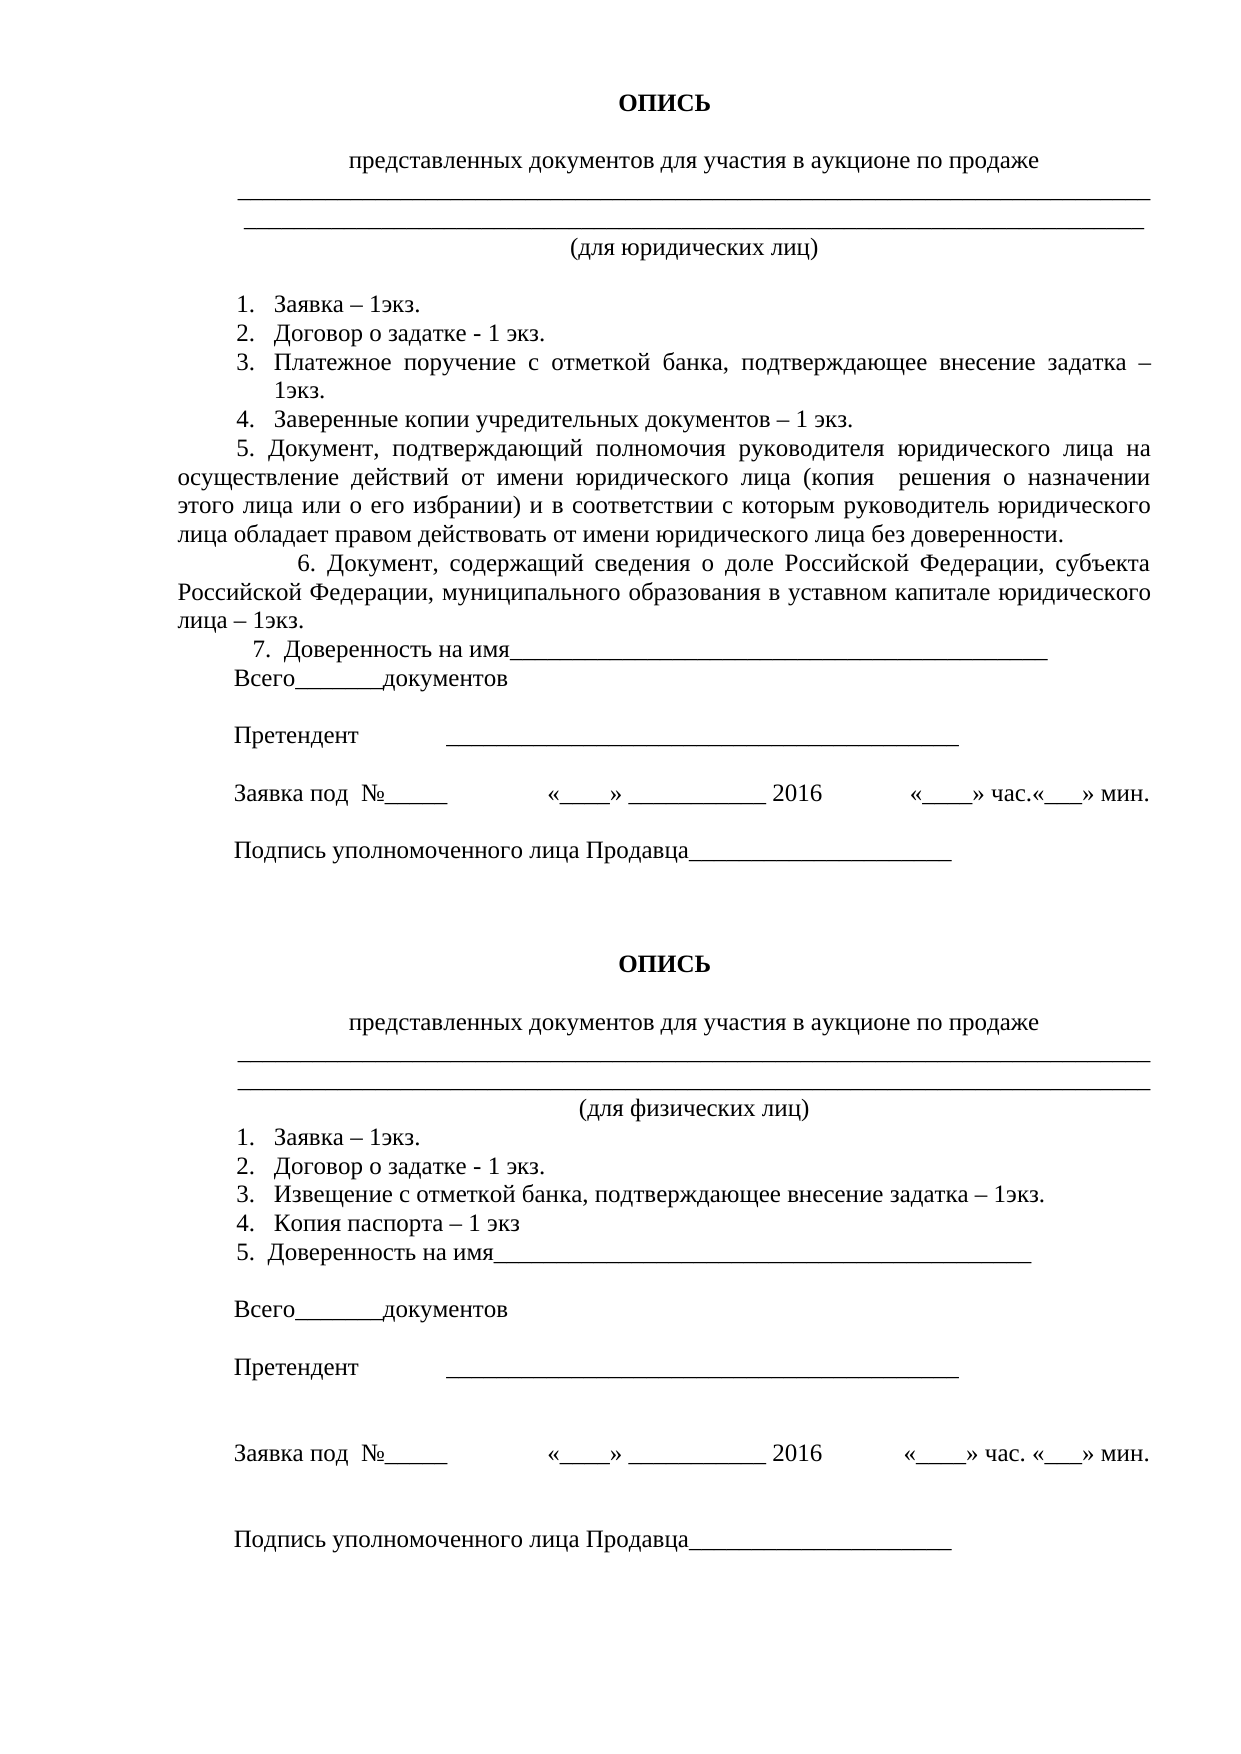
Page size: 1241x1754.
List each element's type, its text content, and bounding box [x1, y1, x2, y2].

text 6. Документ, содержащий сведения о доле Российской Федерации, субъекта Российской Федерации, муниципального образования в уставном капитале юридического лица – 1экз. [177, 548, 1152, 634]
text _________________________________________________________________________________________________________________________________________________ (для юридических лиц) [236, 174, 1152, 260]
text 1. Заявка – 1экз. [236, 289, 1152, 318]
list Извещение с отметкой банка, подтверждающее внесение задатка – 1экз. [236, 1179, 1152, 1208]
text Всего_______документов [177, 1294, 1152, 1323]
text Подпись уполномоченного лица Продавца_____________________ [177, 835, 1152, 864]
text 2. Договор о задатке - 1 экз. [236, 318, 1152, 347]
subtitle ОПИСЬ [177, 949, 1152, 978]
text представленных документов для участия в аукционе по продаже [236, 145, 1152, 174]
text 5. Доверенность на имя___________________________________________ [236, 1237, 1152, 1266]
text 5. Документ, подтверждающий полномочия руководителя юридического лица на осуществление действий от имени юридического лица (копия решения о назначении этого лица или о его избрании) и в соответствии с которым руководитель юридического лица обладает правом действовать от имени юридического лица без доверенности. [177, 433, 1152, 548]
text 7. Доверенность на имя___________________________________________ [233, 634, 1152, 663]
text 2. Договор о задатке - 1 экз. [236, 1151, 1152, 1179]
list Платежное поручение с отметкой банка, подтверждающее внесение задатка – 1экз. [236, 347, 1152, 404]
text __________________________________________________________________________________________________________________________________________________(для физических лиц) [236, 1036, 1152, 1122]
text Подпись уполномоченного лица Продавца_____________________ [177, 1524, 1152, 1553]
text представленных документов для участия в аукционе по продаже [236, 1007, 1152, 1036]
text Заявка под №_____ «____» ___________ 2016 «____» час.«___» мин. [177, 778, 1152, 807]
list Заверенные копии учредительных документов – 1 экз. [236, 404, 1152, 433]
text Претендент _________________________________________ [177, 1352, 1152, 1381]
subtitle ОПИСЬ [177, 88, 1152, 117]
text Всего_______документов [177, 663, 1152, 692]
list Копия паспорта – 1 экз [236, 1208, 1152, 1237]
text 1. Заявка – 1экз. [236, 1122, 1152, 1151]
text Заявка под №_____ «____» ___________ 2016 «____» час. «___» мин. [177, 1438, 1152, 1467]
text Претендент _________________________________________ [177, 720, 1152, 749]
